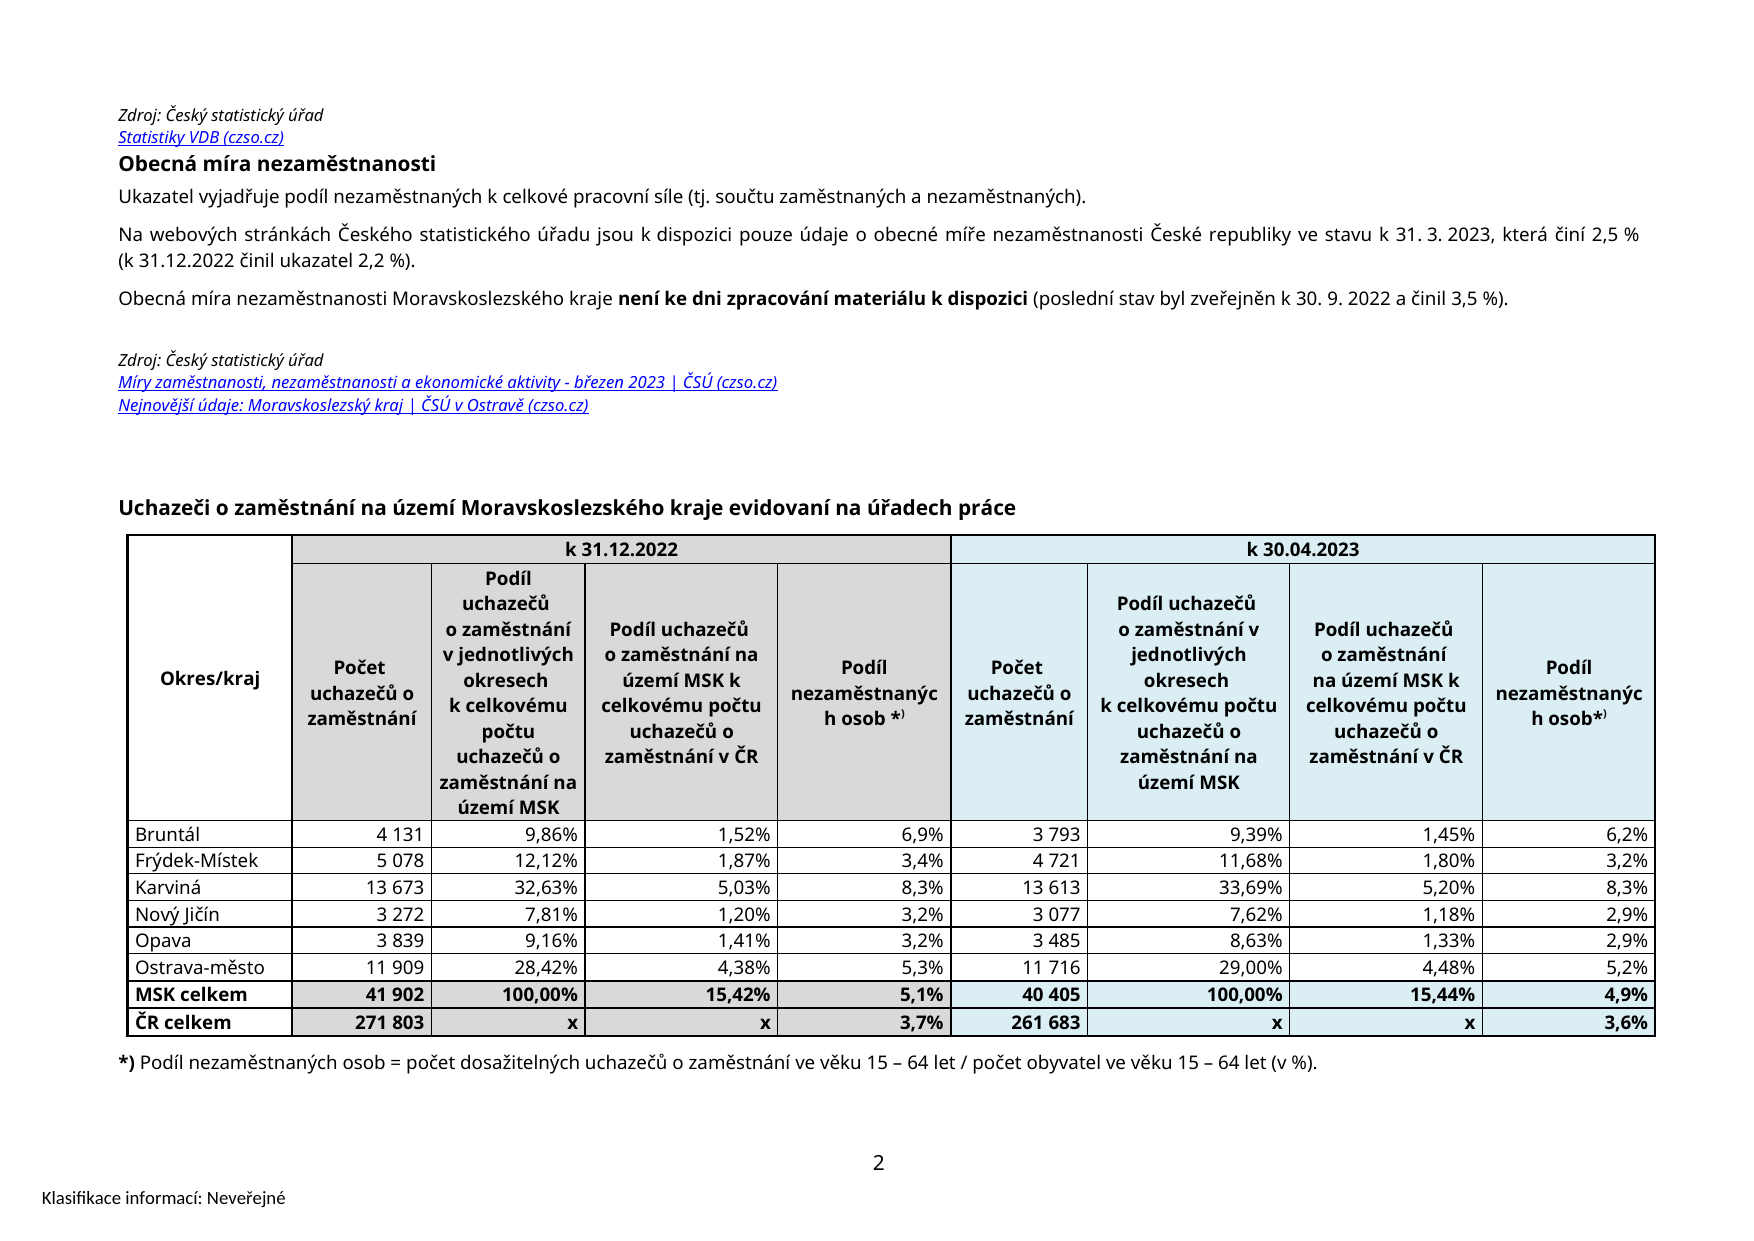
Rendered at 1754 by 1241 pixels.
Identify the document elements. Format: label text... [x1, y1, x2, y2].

table_cell x [432, 1009, 584, 1035]
table_cell 3,2% [1483, 848, 1654, 873]
table_header k 30.04.2023 [952, 536, 1654, 563]
table_cell 5,20% [1290, 874, 1482, 900]
text Zdroj: Český statistický úřad [118, 103, 1639, 126]
table_cell 3,2% [778, 928, 950, 953]
table_cell 5,03% [586, 874, 777, 900]
table_cell 6,9% [778, 821, 950, 847]
table_cell 9,16% [432, 928, 584, 953]
table_cell 28,42% [432, 954, 584, 979]
table_cell 9,39% [1088, 821, 1289, 847]
table_cell 4 721 [952, 848, 1087, 873]
text Statistiky VDB (czso.cz) [118, 126, 1639, 149]
table_cell 1,41% [586, 928, 777, 953]
table_cell Opava [129, 928, 291, 953]
table_cell Počet uchazečů o zaměstnání [952, 564, 1087, 820]
text *) Podíl nezaměstnaných osob = počet dosažitelných uchazečů o zaměstnání ve věku 15 – 64 let / počet obyvatel ve věku 15 – 64 let (v %). [118, 1049, 1639, 1075]
table_cell x [1290, 1009, 1482, 1035]
table_cell 1,52% [586, 821, 777, 847]
table_cell 261 683 [952, 1009, 1087, 1035]
table_cell 41 902 [293, 982, 431, 1007]
table_cell Podíl nezaměstnaných osob *) [778, 564, 950, 820]
table_cell 4,9% [1483, 982, 1654, 1007]
text Uchazeči o zaměstnání na území Moravskoslezského kraje evidovaní na úřadech práce [118, 493, 1639, 521]
table_cell Bruntál [129, 821, 291, 847]
table_cell Podíl uchazečů o zaměstnání v jednotlivých okresech k celkovému počtu uchazečů o zaměstnání na území MSK [432, 564, 584, 820]
table_cell Podíl uchazečů o zaměstnání na území MSK k celkovému počtu uchazečů o zaměstnání v ČR [586, 564, 777, 820]
table_cell 1,20% [586, 901, 777, 926]
table_cell x [586, 1009, 777, 1035]
table_cell 3 272 [293, 901, 431, 926]
table_cell Ostrava-město [129, 954, 291, 979]
table_cell 3 793 [952, 821, 1087, 847]
table_cell 7,62% [1088, 901, 1289, 926]
table_cell 100,00% [1088, 982, 1289, 1007]
table_cell 11,68% [1088, 848, 1289, 873]
table_cell 7,81% [432, 901, 584, 926]
table_cell MSK celkem [129, 982, 291, 1007]
table_cell 8,3% [778, 874, 950, 900]
table_cell 3,7% [778, 1009, 950, 1035]
table_cell 32,63% [432, 874, 584, 900]
table_cell 271 803 [293, 1009, 431, 1035]
table_cell 3 485 [952, 928, 1087, 953]
text Obecná míra nezaměstnanosti Moravskoslezského kraje není ke dni zpracování materiálu k dispozici (poslední stav byl zveřejněn k 30. 9. 2022 a činil 3,5 %). [118, 285, 1639, 311]
text Ukazatel vyjadřuje podíl nezaměstnaných k celkové pracovní síle (tj. součtu zaměstnaných a nezaměstnaných). [118, 183, 1639, 209]
table_cell 11 909 [293, 954, 431, 979]
table_cell 1,87% [586, 848, 777, 873]
table_cell ČR celkem [129, 1009, 291, 1035]
table_cell 13 673 [293, 874, 431, 900]
table_cell 15,42% [586, 982, 777, 1007]
table_cell 5,2% [1483, 954, 1654, 979]
table_cell 2,9% [1483, 928, 1654, 953]
table_cell 5 078 [293, 848, 431, 873]
table_cell 5,3% [778, 954, 950, 979]
table_cell 1,80% [1290, 848, 1482, 873]
table_cell 3,2% [778, 901, 950, 926]
table_cell 33,69% [1088, 874, 1289, 900]
table_cell 5,1% [778, 982, 950, 1007]
table_cell Počet uchazečů o zaměstnání [293, 564, 431, 820]
text Obecná míra nezaměstnanosti [118, 149, 1639, 177]
table_cell Frýdek-Místek [129, 848, 291, 873]
table_cell 4,38% [586, 954, 777, 979]
table_cell 13 613 [952, 874, 1087, 900]
table_cell 4,48% [1290, 954, 1482, 979]
table_cell 29,00% [1088, 954, 1289, 979]
table_cell 1,45% [1290, 821, 1482, 847]
table_cell 4 131 [293, 821, 431, 847]
table_cell 8,3% [1483, 874, 1654, 900]
text Nejnovější údaje: Moravskoslezský kraj | ČSÚ v Ostravě (czso.cz) [118, 393, 1639, 416]
table_cell 40 405 [952, 982, 1087, 1007]
table_cell Podíl uchazečů o zaměstnání na území MSK k celkovému počtu uchazečů o zaměstnání v ČR [1290, 564, 1482, 820]
table_cell 1,18% [1290, 901, 1482, 926]
table_cell 15,44% [1290, 982, 1482, 1007]
table_cell Nový Jičín [129, 901, 291, 926]
table_cell 1,33% [1290, 928, 1482, 953]
text Na webových stránkách Českého statistického úřadu jsou k dispozici pouze údaje o obecné míře nezaměstnanosti České republiky ve stavu k 31. 3. 2023, která činí 2,5 % (k 31.12.2022 činil ukazatel 2,2 %). [118, 222, 1639, 273]
table_cell Podíl nezaměstnaných osob*) [1483, 564, 1654, 820]
table_cell Karviná [129, 874, 291, 900]
text Míry zaměstnanosti, nezaměstnanosti a ekonomické aktivity - březen 2023 | ČSÚ (czso.cz) [118, 371, 1639, 393]
table_cell Podíl uchazečů o zaměstnání v jednotlivých okresech k celkovému počtu uchazečů o zaměstnání na území MSK [1088, 564, 1289, 820]
table_cell 12,12% [432, 848, 584, 873]
text Zdroj: Český statistický úřad [118, 348, 1639, 371]
table_cell 3 839 [293, 928, 431, 953]
table_cell 3 077 [952, 901, 1087, 926]
table_cell x [1088, 1009, 1289, 1035]
table_header Okres/kraj [129, 536, 291, 820]
table_header k 31.12.2022 [293, 536, 950, 563]
table_cell 6,2% [1483, 821, 1654, 847]
table_cell 11 716 [952, 954, 1087, 979]
table_cell 2,9% [1483, 901, 1654, 926]
table_cell 8,63% [1088, 928, 1289, 953]
table_cell 9,86% [432, 821, 584, 847]
table_cell 100,00% [432, 982, 584, 1007]
table_cell 3,4% [778, 848, 950, 873]
table_cell 3,6% [1483, 1009, 1654, 1035]
